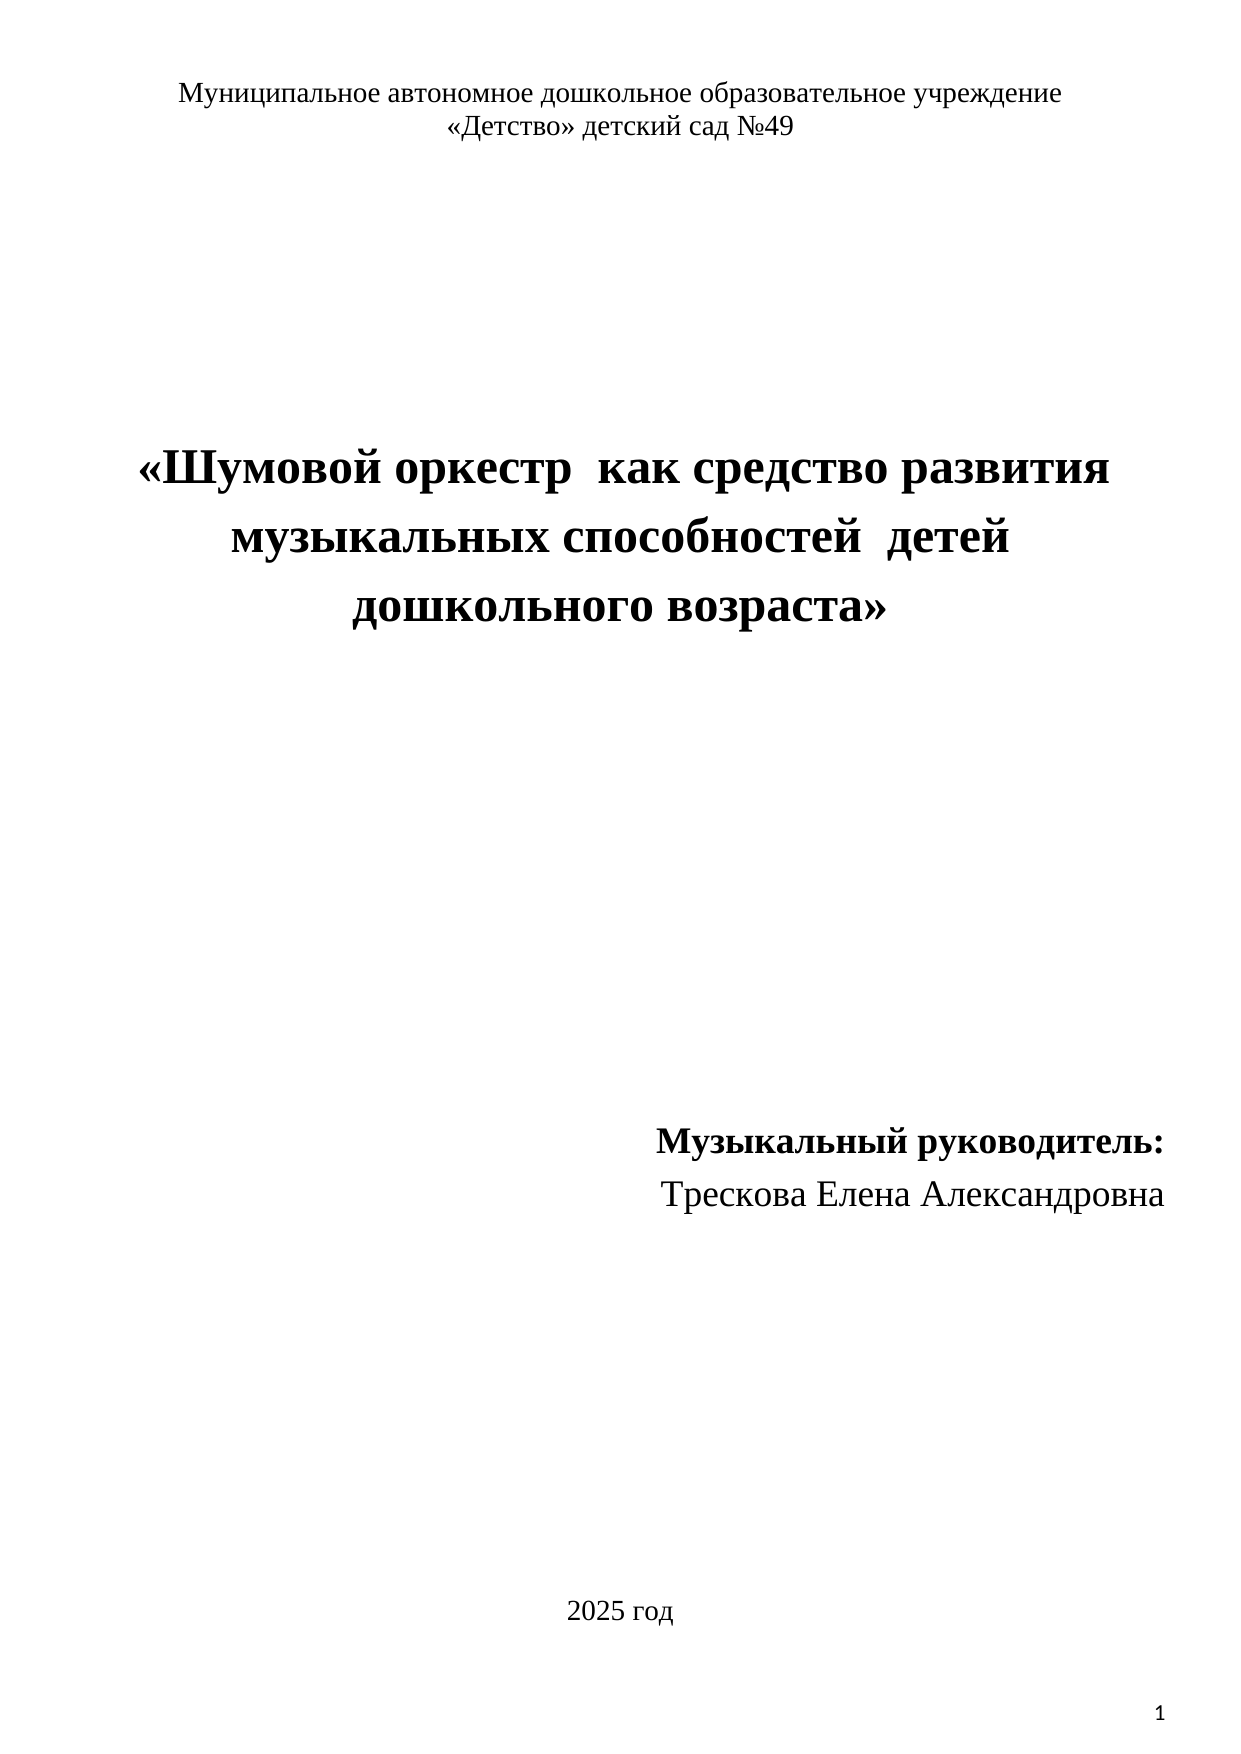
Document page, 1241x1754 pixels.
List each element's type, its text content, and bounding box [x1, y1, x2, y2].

text 2025 год [75, 1593, 1165, 1627]
text Трескова Елена Александровна [75, 1171, 1165, 1214]
text «Шумовой оркестр как средство развития [75, 437, 1165, 494]
text Муниципальное автономное дошкольное образовательное учреждение [75, 75, 1165, 108]
text «Детство» детский сад №49 [75, 108, 1165, 142]
text дошкольного возраста» [75, 575, 1165, 633]
text Музыкальный руководитель: [75, 1119, 1165, 1162]
text музыкальных способностей детей [75, 506, 1165, 563]
